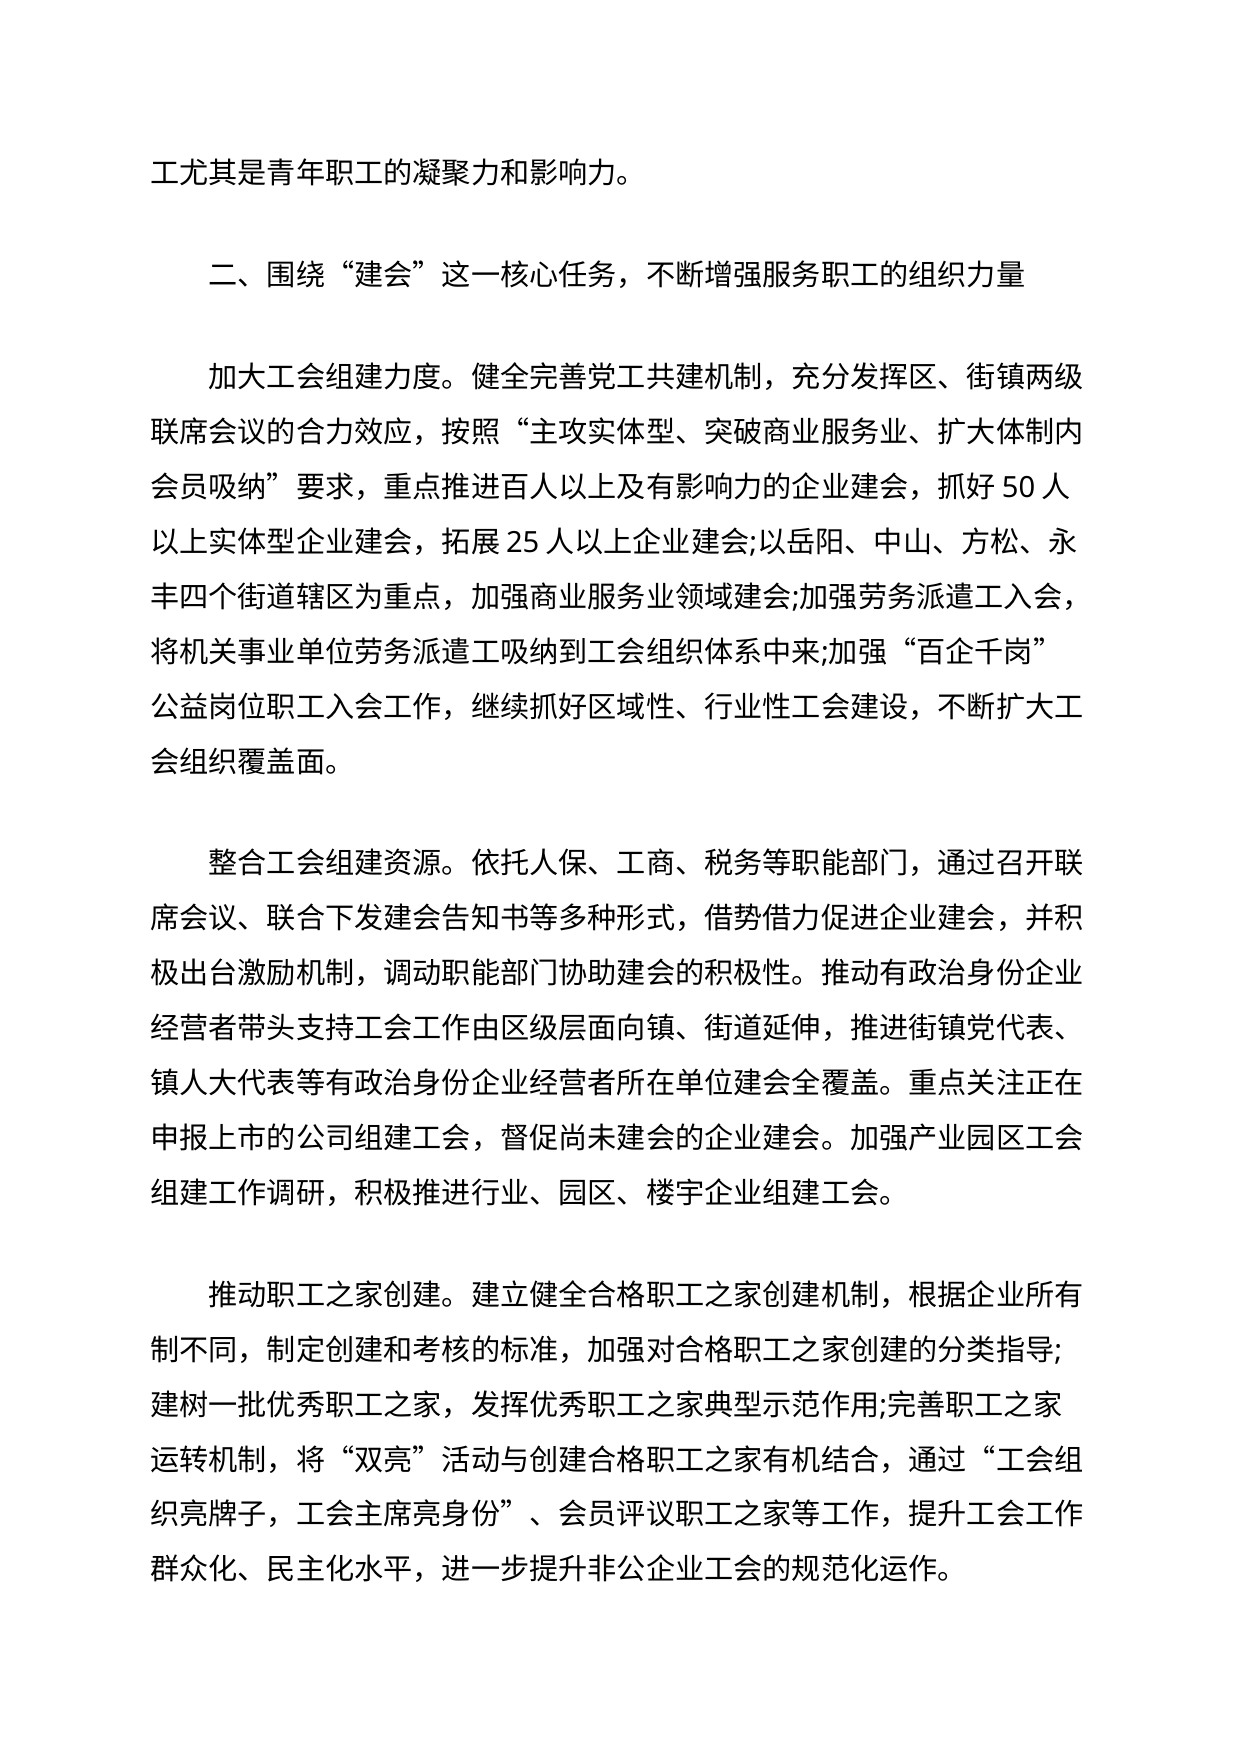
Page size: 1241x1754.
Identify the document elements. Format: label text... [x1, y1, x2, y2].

text 整合工会组建资源。依托人保、工商、税务等职能部门，通过召开联席会议、联合下发建会告知书等多种形式，借势借力促进企业建会，并积极出台激励机制，调动职能部门协助建会的积极性。推动有政治身份企业经营者带头支持工会工作由区级层面向镇、街道延伸，推进街镇党代表、镇人大代表等有政治身份企业经营者所在单位建会全覆盖。重点关注正在申报上市的公司组建工会，督促尚未建会的企业建会。加强产业园区工会组建工作调研，积极推进行业、园区、楼宇企业组建工会。 [150, 840, 1090, 1212]
text 二、围绕“建会”这一核心任务，不断增强服务职工的组织力量 [150, 252, 1090, 294]
text 加大工会组建力度。健全完善党工共建机制，充分发挥区、街镇两级联席会议的合力效应，按照“主攻实体型、突破商业服务业、扩大体制内会员吸纳”要求，重点推进百人以上及有影响力的企业建会，抓好50人以上实体型企业建会，拓展25人以上企业建会;以岳阳、中山、方松、永丰四个街道辖区为重点，加强商业服务业领域建会;加强劳务派遣工入会，将机关事业单位劳务派遣工吸纳到工会组织体系中来;加强“百企千岗”公益岗位职工入会工作，继续抓好区域性、行业性工会建设，不断扩大工会组织覆盖面。 [150, 353, 1090, 781]
text 推动职工之家创建。建立健全合格职工之家创建机制，根据企业所有制不同，制定创建和考核的标准，加强对合格职工之家创建的分类指导;建树一批优秀职工之家，发挥优秀职工之家典型示范作用;完善职工之家运转机制，将“双亮”活动与创建合格职工之家有机结合，通过“工会组织亮牌子，工会主席亮身份”、会员评议职工之家等工作，提升工会工作群众化、民主化水平，进一步提升非公企业工会的规范化运作。 [150, 1271, 1090, 1588]
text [150, 150, 1090, 192]
